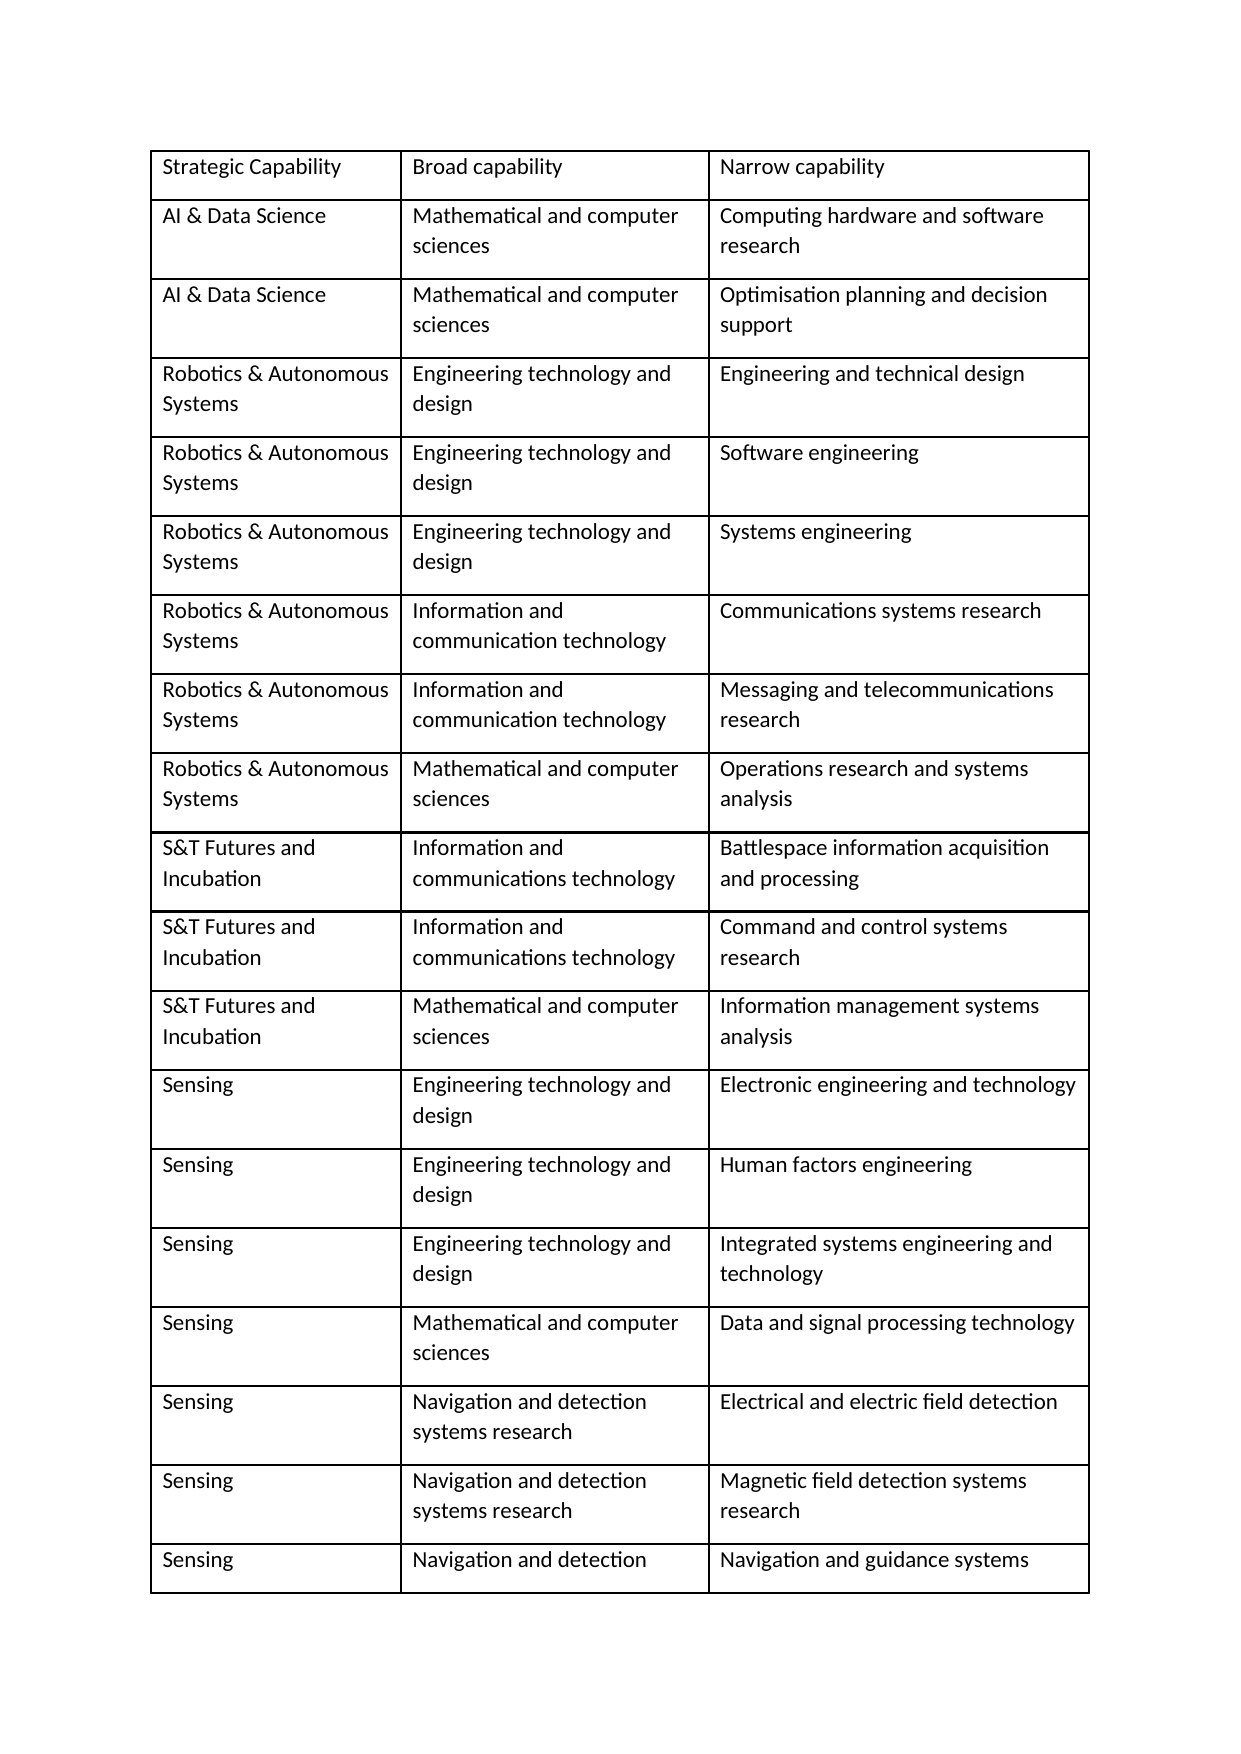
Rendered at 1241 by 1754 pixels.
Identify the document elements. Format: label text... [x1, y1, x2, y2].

table_cell Electrical and electric field detection [710, 1387, 1088, 1464]
table_cell Mathematical and computer sciences [402, 1308, 708, 1385]
table_cell Robotics & Autonomous Systems [152, 438, 400, 515]
table_cell Sensing [152, 1071, 400, 1148]
table_cell Electronic engineering and technology [710, 1071, 1088, 1148]
table_cell Systems engineering [710, 517, 1088, 594]
table_cell Robotics & Autonomous Systems [152, 359, 400, 436]
table_cell Information and communication technology [402, 596, 708, 673]
table_cell Robotics & Autonomous Systems [152, 596, 400, 673]
table_cell Robotics & Autonomous Systems [152, 754, 400, 831]
table_cell AI & Data Science [152, 280, 400, 357]
table_cell S&T Futures and Incubation [152, 992, 400, 1068]
table_cell Sensing [152, 1466, 400, 1543]
table_cell Mathematical and computer sciences [402, 754, 708, 831]
table_cell Information management systems analysis [710, 992, 1088, 1068]
table_header Narrow capability [710, 152, 1088, 199]
table_cell Data and signal processing technology [710, 1308, 1088, 1385]
table_cell Battlespace information acquisition and processing [710, 834, 1088, 910]
table_cell Engineering technology and design [402, 1150, 708, 1227]
table_cell Sensing [152, 1545, 400, 1592]
table_cell Mathematical and computer sciences [402, 280, 708, 357]
table_cell Robotics & Autonomous Systems [152, 517, 400, 594]
table_cell Sensing [152, 1387, 400, 1464]
table_cell Engineering technology and design [402, 1071, 708, 1148]
table_cell Information and communications technology [402, 913, 708, 989]
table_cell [710, 1545, 1088, 1592]
table_cell Magnetic field detection systems research [710, 1466, 1088, 1543]
table_cell Engineering and technical design [710, 359, 1088, 436]
table_cell Human factors engineering [710, 1150, 1088, 1227]
table_cell Mathematical and computer sciences [402, 992, 708, 1068]
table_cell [402, 1466, 708, 1543]
table_cell Optimisation planning and decision support [710, 280, 1088, 357]
table_cell Messaging and telecommunications research [710, 675, 1088, 752]
table_cell S&T Futures and Incubation [152, 913, 400, 989]
table_cell Sensing [152, 1150, 400, 1227]
table_cell Command and control systems research [710, 913, 1088, 989]
table_cell Information and communications technology [402, 834, 708, 910]
table_cell Sensing [152, 1308, 400, 1385]
table_header Broad capability [402, 152, 708, 199]
table_cell S&T Futures and Incubation [152, 834, 400, 910]
table_cell Mathematical and computer sciences [402, 201, 708, 278]
table_cell Information and communication technology [402, 675, 708, 752]
table_cell Navigation and detection systems research [402, 1387, 708, 1464]
table_cell AI & Data Science [152, 201, 400, 278]
table_cell Computing hardware and software research [710, 201, 1088, 278]
table_cell Operations research and systems analysis [710, 754, 1088, 831]
table_header Strategic Capability [152, 152, 400, 199]
table_cell Robotics & Autonomous Systems [152, 675, 400, 752]
table_cell Engineering technology and design [402, 517, 708, 594]
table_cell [402, 1545, 708, 1592]
table_cell Integrated systems engineering and technology [710, 1229, 1088, 1306]
table_cell Software engineering [710, 438, 1088, 515]
table_cell Engineering technology and design [402, 359, 708, 436]
table_cell Communications systems research [710, 596, 1088, 673]
table_cell Engineering technology and design [402, 438, 708, 515]
table_cell Engineering technology and design [402, 1229, 708, 1306]
table_cell Sensing [152, 1229, 400, 1306]
